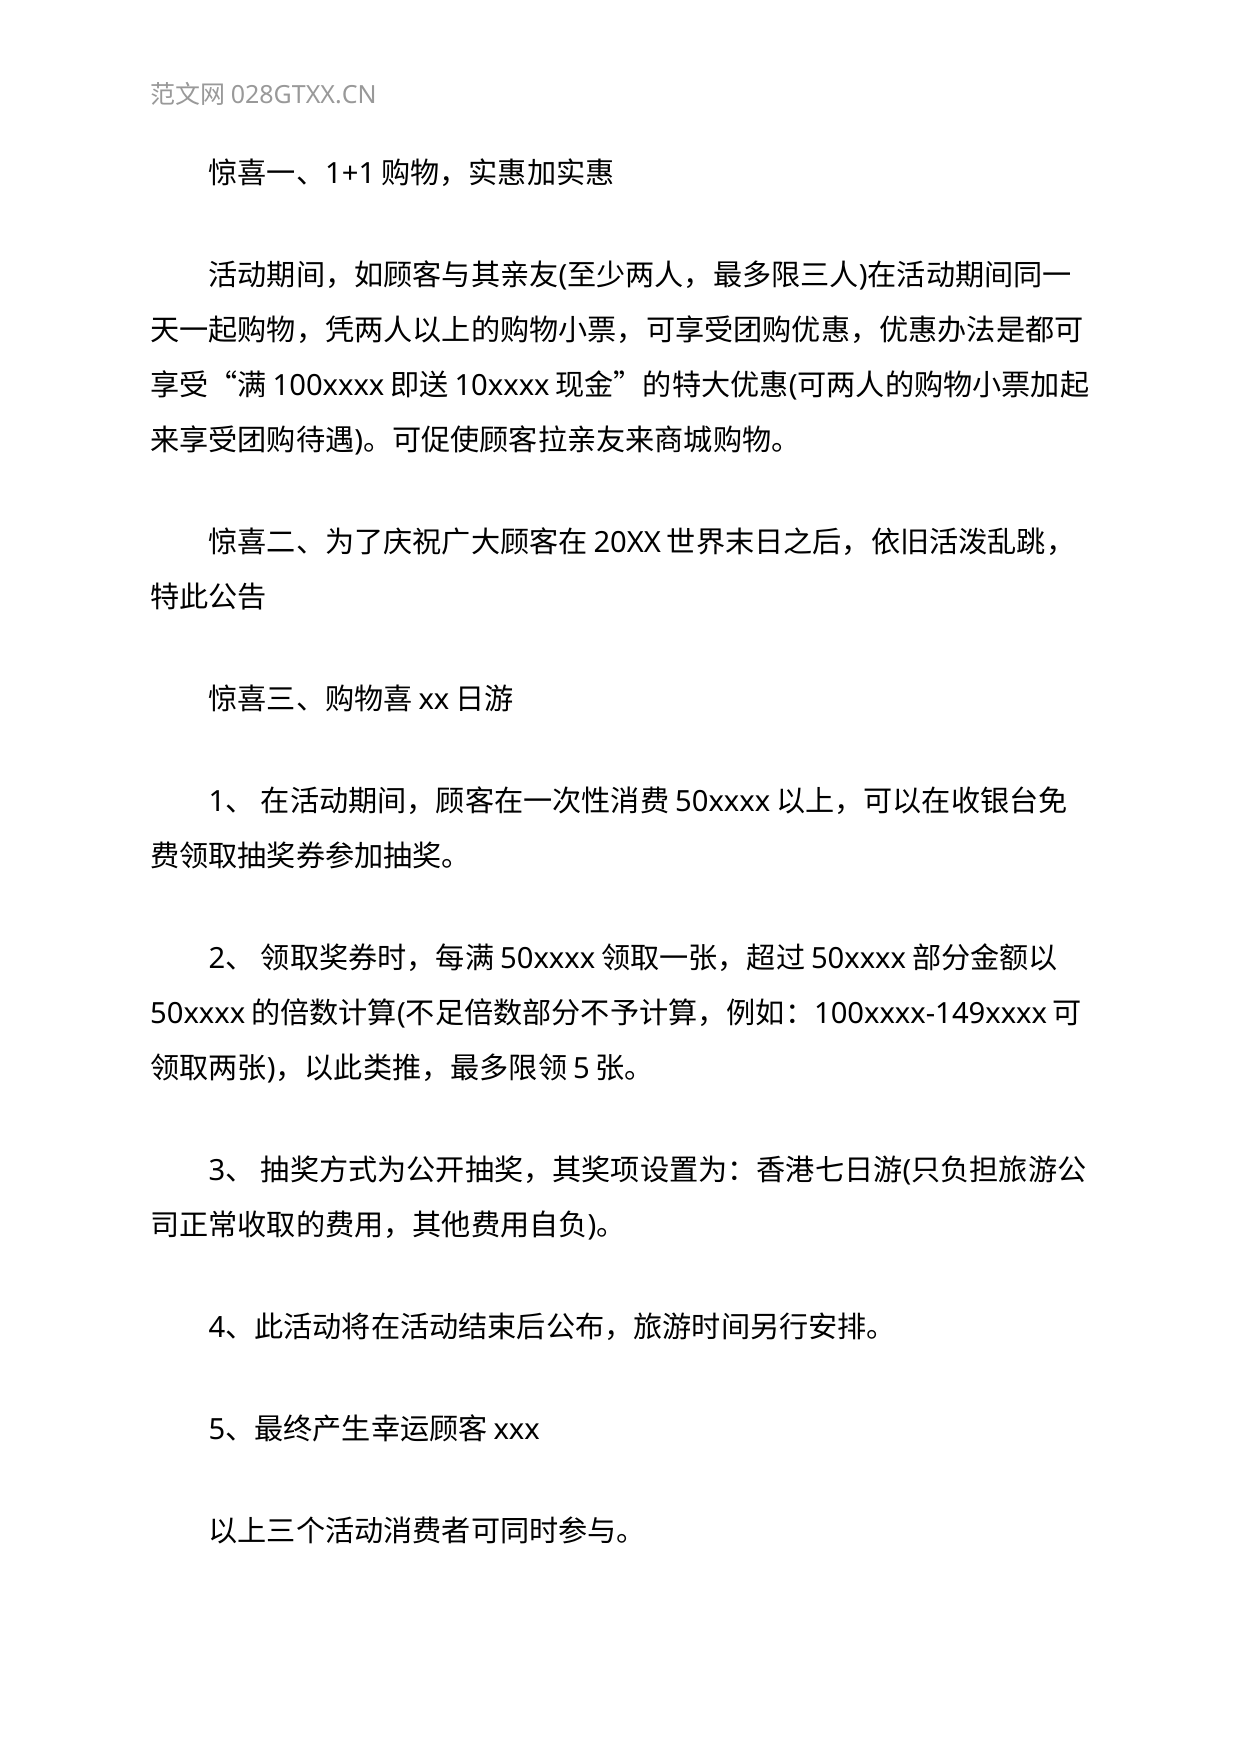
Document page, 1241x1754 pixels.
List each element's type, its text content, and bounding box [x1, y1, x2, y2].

text 5、最终产生幸运顾客xxx [150, 1405, 1090, 1448]
text 活动期间，如顾客与其亲友(至少两人，最多限三人)在活动期间同一天一起购物，凭两人以上的购物小票，可享受团购优惠，优惠办法是都可享受“满100xxxx即送10xxxx现金”的特大优惠(可两人的购物小票加起来享受团购待遇)。可促使顾客拉亲友来商城购物。 [150, 252, 1090, 459]
text 惊喜一、1+1购物，实惠加实惠 [150, 150, 1090, 192]
text 4、此活动将在活动结束后公布，旅游时间另行安排。 [150, 1303, 1090, 1346]
text 以上三个活动消费者可同时参与。 [150, 1507, 1090, 1549]
text 2、 领取奖券时，每满50xxxx领取一张，超过50xxxx部分金额以50xxxx的倍数计算(不足倍数部分不予计算，例如：100xxxx-149xxxx可领取两张)，以此类推，最多限领5张。 [150, 934, 1090, 1087]
text 3、 抽奖方式为公开抽奖，其奖项设置为：香港七日游(只负担旅游公司正常收取的费用，其他费用自负)。 [150, 1146, 1090, 1244]
text 1、 在活动期间，顾客在一次性消费50xxxx以上，可以在收银台免费领取抽奖券参加抽奖。 [150, 778, 1090, 875]
text 惊喜三、购物喜xx日游 [150, 676, 1090, 718]
text 惊喜二、为了庆祝广大顾客在20XX世界末日之后，依旧活泼乱跳，特此公告 [150, 519, 1090, 616]
